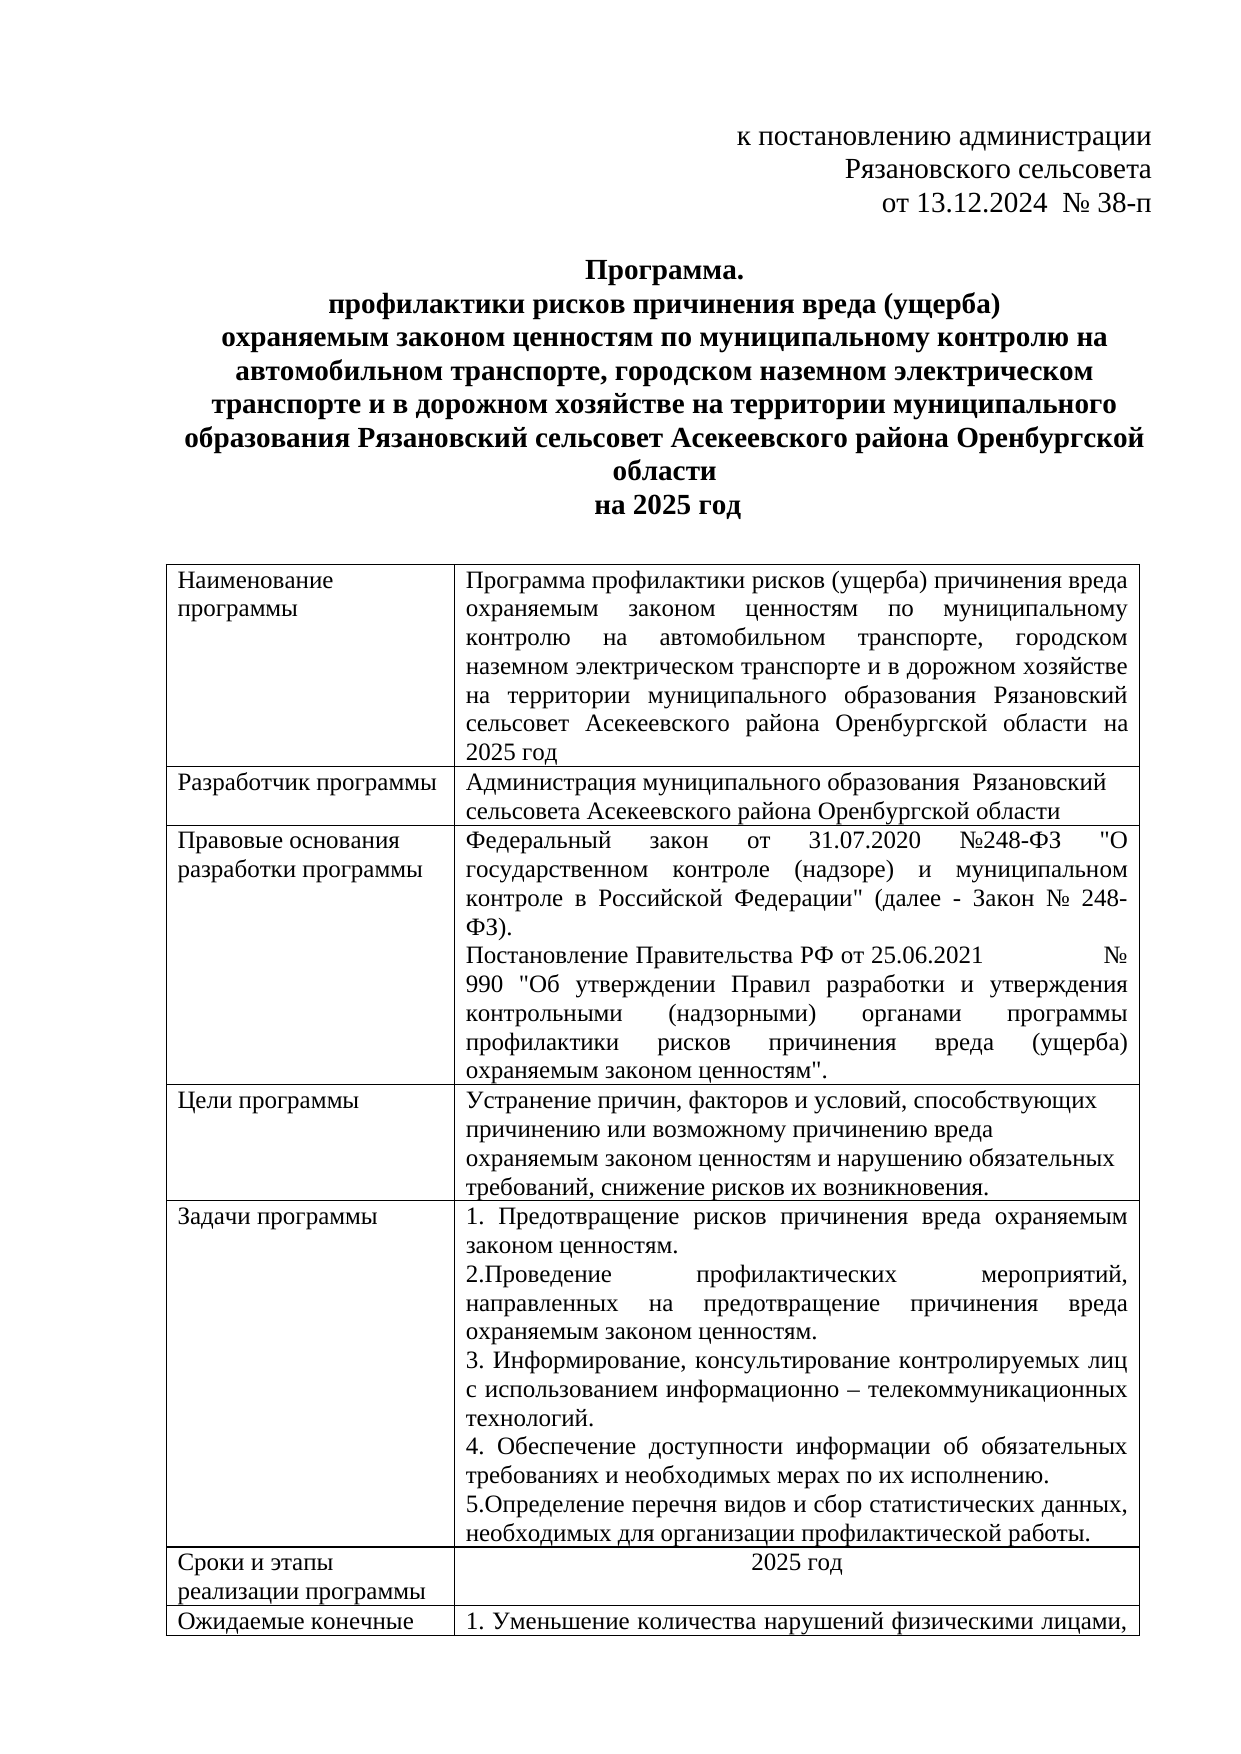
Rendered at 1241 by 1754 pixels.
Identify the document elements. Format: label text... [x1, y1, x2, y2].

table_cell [167, 1606, 454, 1635]
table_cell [455, 1606, 1139, 1635]
table_cell Цели программы [167, 1085, 454, 1200]
table_cell 1. Предотвращение рисков причинения вреда охраняемым законом ценностям. 2.Проведение профилактических мероприятий, направленных на предотвращение причинения вреда охраняемым законом ценностям. 3. Информирование, консультирование контролируемых лиц с использованием информационно – телекоммуникационных технологий. 4. Обеспечение доступности информации об обязательных требованиях и необходимых мерах по их исполнению. 5.Определение перечня видов и сбор статистических данных, необходимых для организации профилактической работы. [455, 1201, 1139, 1546]
table_cell Федеральный закон от 31.07.2020 №248-ФЗ "О государственном контроле (надзоре) и муниципальном контроле в Российской Федерации" (далее - Закон № 248-ФЗ). Постановление Правительства РФ от 25.06.2021 № 990 "Об утверждении Правил разработки и утверждения контрольными (надзорными) органами программы профилактики рисков причинения вреда (ущерба) охраняемым законом ценностям". [455, 826, 1139, 1084]
text Программа. [177, 252, 1152, 286]
text на 2025 год [177, 487, 1152, 521]
table_cell 2025 год [455, 1548, 1139, 1605]
text к постановлению администрации [177, 118, 1152, 152]
table_cell Правовые основания разработки программы [167, 826, 454, 1084]
table_cell Задачи программы [167, 1201, 454, 1546]
table_cell Устранение причин, факторов и условий, способствующих причинению или возможному причинению вреда охраняемым законом ценностям и нарушению обязательных требований, снижение рисков их возникновения. [455, 1085, 1139, 1200]
text Рязановского сельсовета [177, 152, 1152, 185]
table_cell Разработчик программы [167, 767, 454, 824]
text профилактики рисков причинения вреда (ущерба) [177, 286, 1152, 319]
text охраняемым законом ценностям по муниципальному контролю на автомобильном транспорте, городском наземном электрическом транспорте и в дорожном хозяйстве на территории муниципального образования Рязановский сельсовет Асекеевского района Оренбургской области [177, 319, 1152, 487]
text от 13.12.2024 № 38-п [177, 185, 1152, 219]
table_cell Администрация муниципального образования Рязановский сельсовета Асекеевского района Оренбургской области [455, 767, 1139, 824]
table_header Наименование программы [167, 565, 454, 766]
table_cell Сроки и этапы реализации программы [167, 1548, 454, 1605]
table_header Программа профилактики рисков (ущерба) причинения вреда охраняемым законом ценностям по муниципальному контролю на автомобильном транспорте, городском наземном электрическом транспорте и в дорожном хозяйстве на территории муниципального образования Рязановский сельсовет Асекеевского района Оренбургской области на 2025 год [455, 565, 1139, 766]
